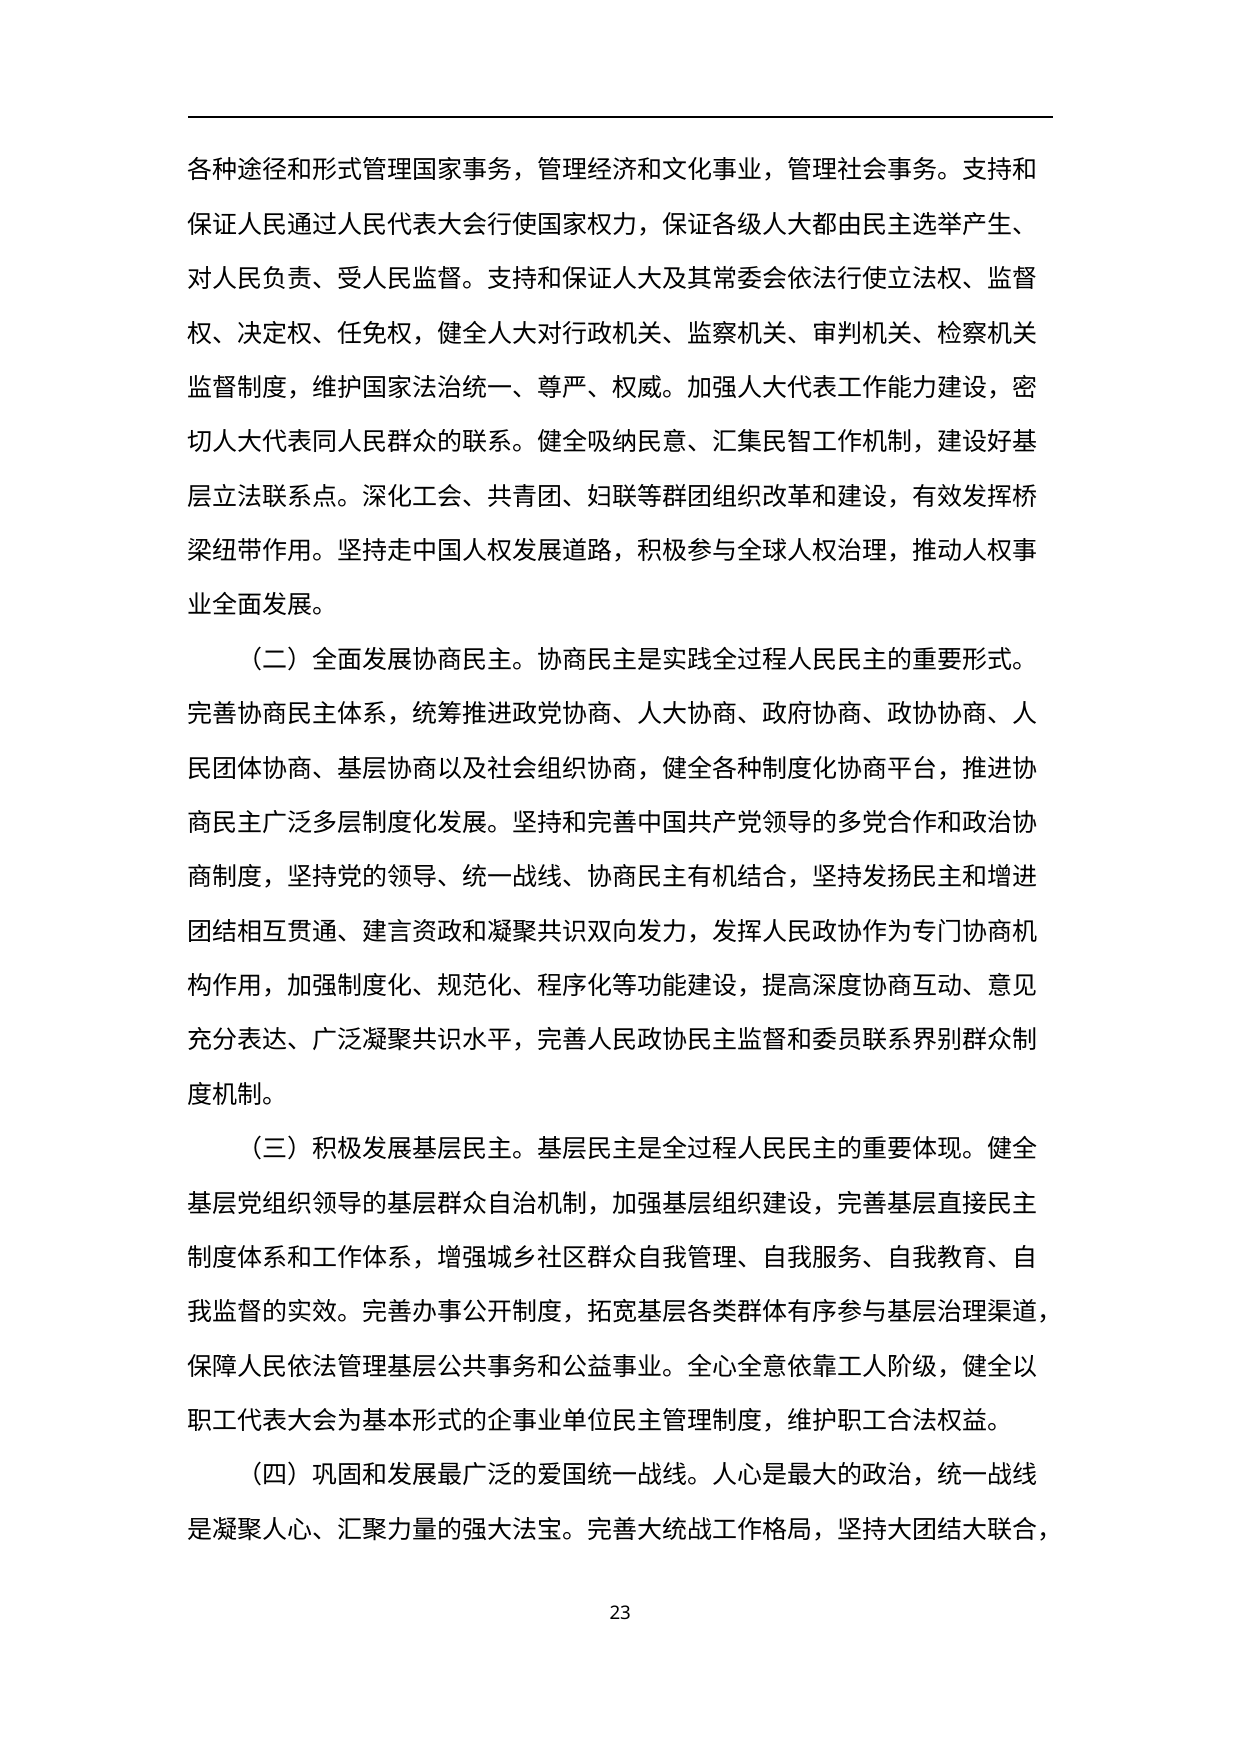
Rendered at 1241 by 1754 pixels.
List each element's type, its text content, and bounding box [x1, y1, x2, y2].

text （二）全面发展协商民主。协商民主是实践全过程人民民主的重要形式。完善协商民主体系，统筹推进政党协商、人大协商、政府协商、政协协商、人民团体协商、基层协商以及社会组织协商，健全各种制度化协商平台，推进协商民主广泛多层制度化发展。坚持和完善中国共产党领导的多党合作和政治协商制度，坚持党的领导、统一战线、协商民主有机结合，坚持发扬民主和增进团结相互贯通、建言资政和凝聚共识双向发力，发挥人民政协作为专门协商机构作用，加强制度化、规范化、程序化等功能建设，提高深度协商互动、意见充分表达、广泛凝聚共识水平，完善人民政协民主监督和委员联系界别群众制度机制。 [187, 639, 1053, 1111]
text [187, 150, 1053, 621]
text （三）积极发展基层民主。基层民主是全过程人民民主的重要体现。健全基层党组织领导的基层群众自治机制，加强基层组织建设，完善基层直接民主制度体系和工作体系，增强城乡社区群众自我管理、自我服务、自我教育、自我监督的实效。完善办事公开制度，拓宽基层各类群体有序参与基层治理渠道，保障人民依法管理基层公共事务和公益事业。全心全意依靠工人阶级，健全以职工代表大会为基本形式的企事业单位民主管理制度，维护职工合法权益。 [187, 1129, 1053, 1437]
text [187, 1455, 1053, 1546]
